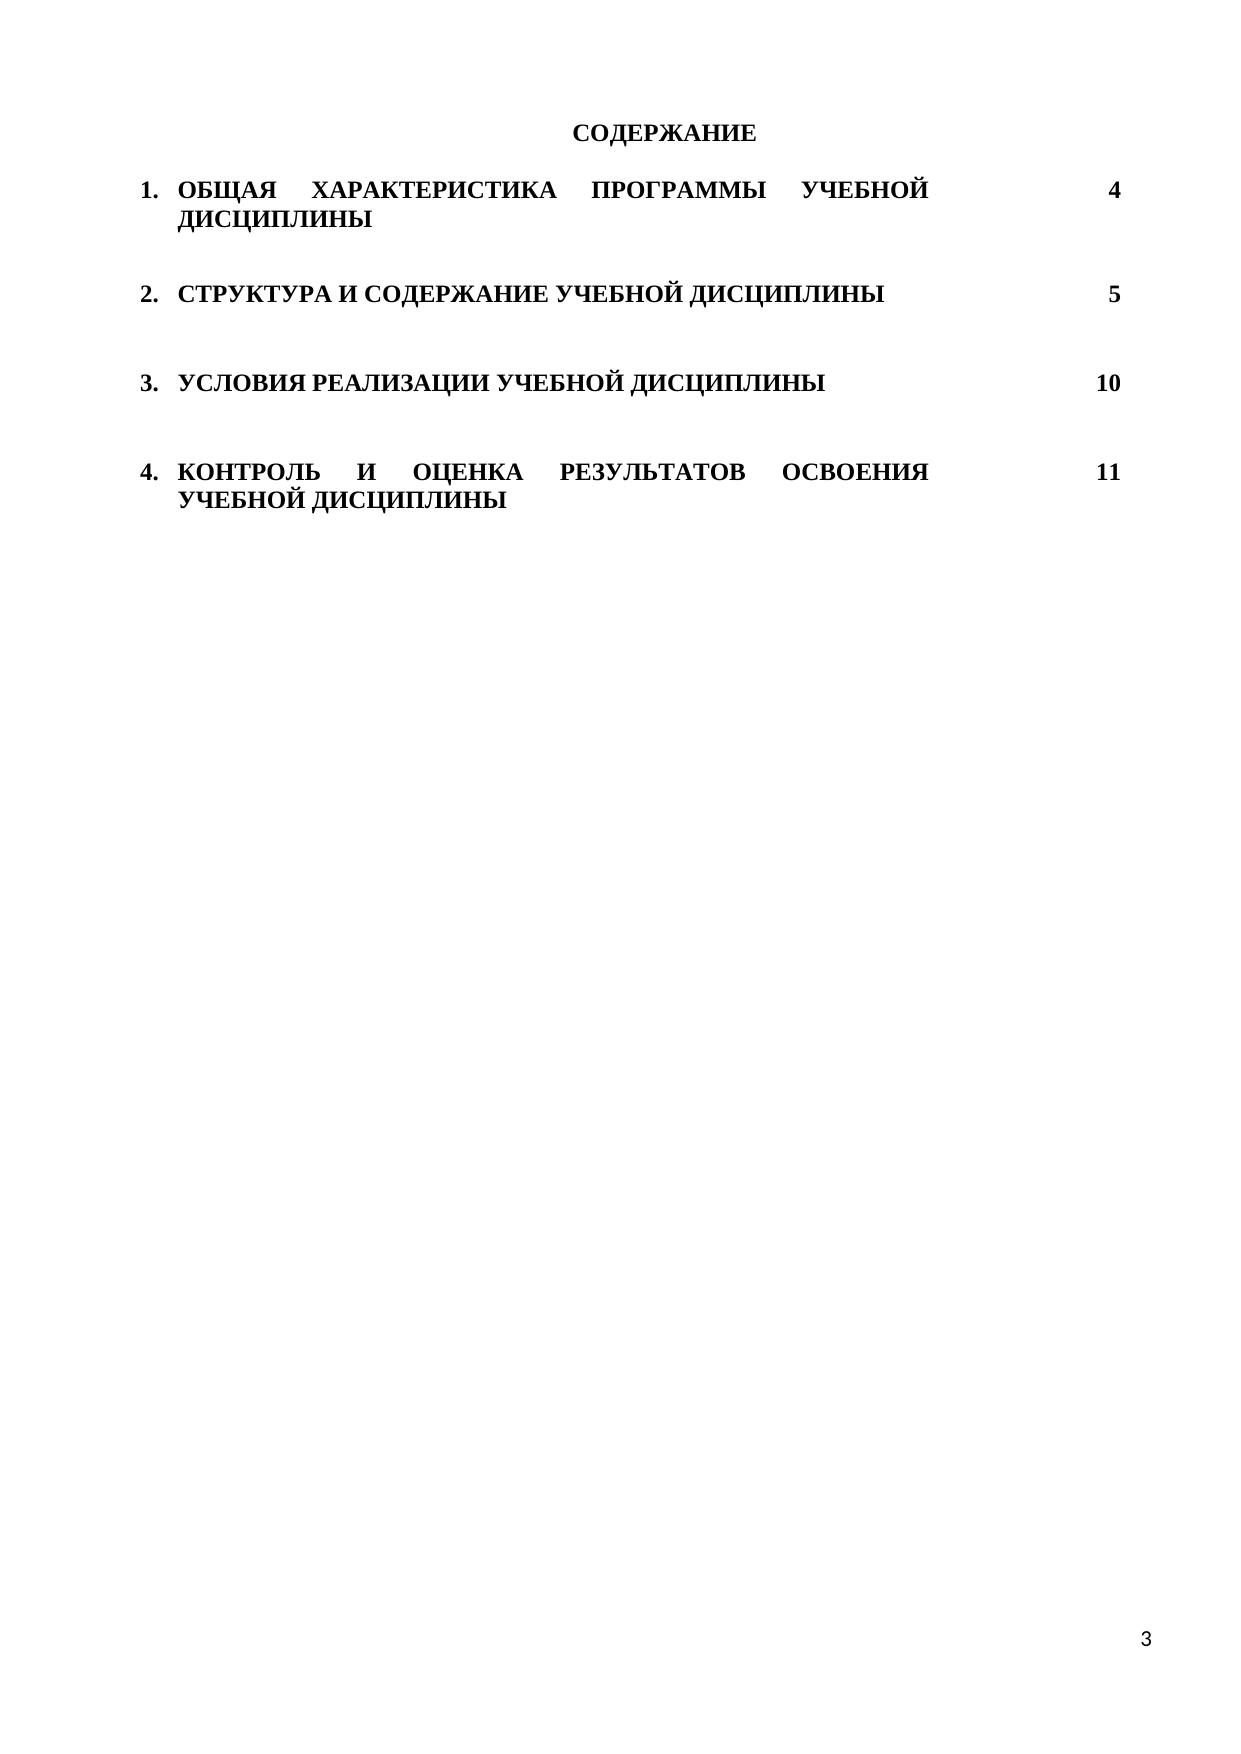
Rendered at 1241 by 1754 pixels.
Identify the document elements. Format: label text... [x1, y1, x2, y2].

table_header 4 [941, 176, 1132, 279]
table_cell УСЛОВИЯ РЕАЛИЗАЦИИ УЧЕБНОЙ ДИСЦИПЛИНЫ [166, 368, 941, 457]
table_cell СТРУКТУРА И СОДЕРЖАНИЕ УЧЕБНОЙ ДИСЦИПЛИНЫ [166, 280, 941, 368]
table_cell 5 [941, 280, 1132, 368]
text СОДЕРЖАНИЕ [177, 118, 1152, 147]
table_header ОБЩАЯ ХАРАКТЕРИСТИКА ПРОГРАММЫ УЧЕБНОЙ ДИСЦИПЛИНЫ [166, 176, 941, 279]
table_cell 11 [941, 457, 1132, 575]
table_cell КОНТРОЛЬ И ОЦЕНКА РЕЗУЛЬТАТОВ ОСВОЕНИЯ УЧЕБНОЙ ДИСЦИПЛИНЫ [166, 457, 941, 575]
table_cell 10 [941, 368, 1132, 457]
